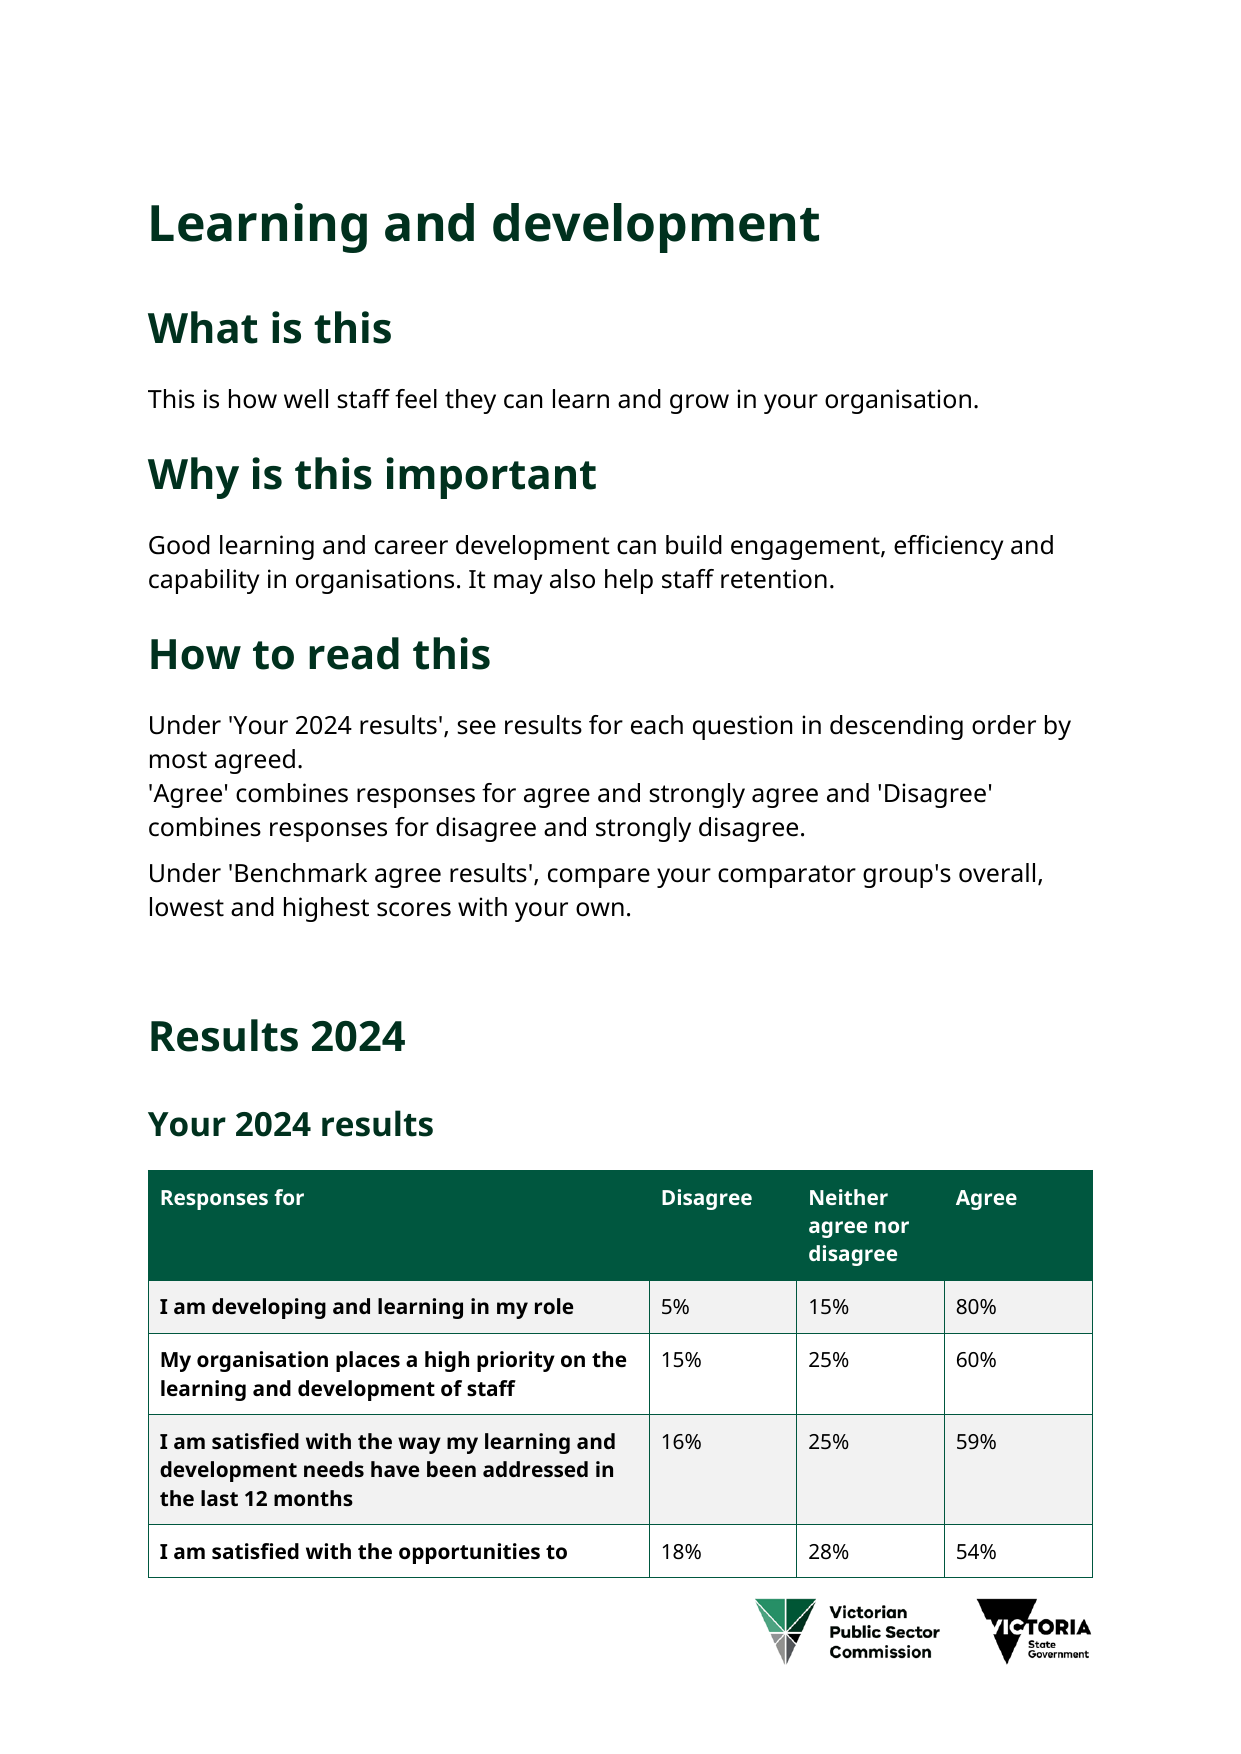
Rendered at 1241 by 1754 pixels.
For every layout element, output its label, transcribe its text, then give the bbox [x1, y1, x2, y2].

subtitle Why is this important [148, 444, 1092, 501]
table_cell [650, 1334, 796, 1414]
text This is how well staff feel they can learn and grow in your organisation. [148, 381, 1092, 415]
text Under 'Benchmark agree results', compare your comparator group's overall, lowest and highest scores with your own. [148, 856, 1092, 924]
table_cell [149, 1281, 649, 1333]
subtitle How to read this [148, 624, 1092, 681]
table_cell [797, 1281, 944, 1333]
subtitle Learning and development [148, 188, 1092, 256]
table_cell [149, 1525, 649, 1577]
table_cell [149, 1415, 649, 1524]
subtitle What is this [148, 299, 1092, 355]
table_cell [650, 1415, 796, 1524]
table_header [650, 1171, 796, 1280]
picture [754, 1598, 1093, 1666]
text Good learning and career development can build engagement, efficiency and capability in organisations. It may also help staff retention. [148, 527, 1092, 595]
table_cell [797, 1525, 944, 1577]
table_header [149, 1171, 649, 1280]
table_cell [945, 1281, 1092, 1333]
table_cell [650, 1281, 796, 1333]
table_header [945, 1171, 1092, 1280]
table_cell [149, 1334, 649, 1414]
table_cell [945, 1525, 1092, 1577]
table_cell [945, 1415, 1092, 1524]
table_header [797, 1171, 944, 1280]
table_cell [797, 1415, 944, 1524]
text Under 'Your 2024 results', see results for each question in descending order by most agreed. 'Agree' combines responses for agree and strongly agree and 'Disagree' combines responses for disagree and strongly disagree. [148, 707, 1092, 843]
subtitle Results 2024 [148, 1007, 1092, 1064]
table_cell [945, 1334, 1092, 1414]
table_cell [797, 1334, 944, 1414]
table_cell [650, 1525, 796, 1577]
subtitle Your 2024 results [148, 1100, 1092, 1146]
